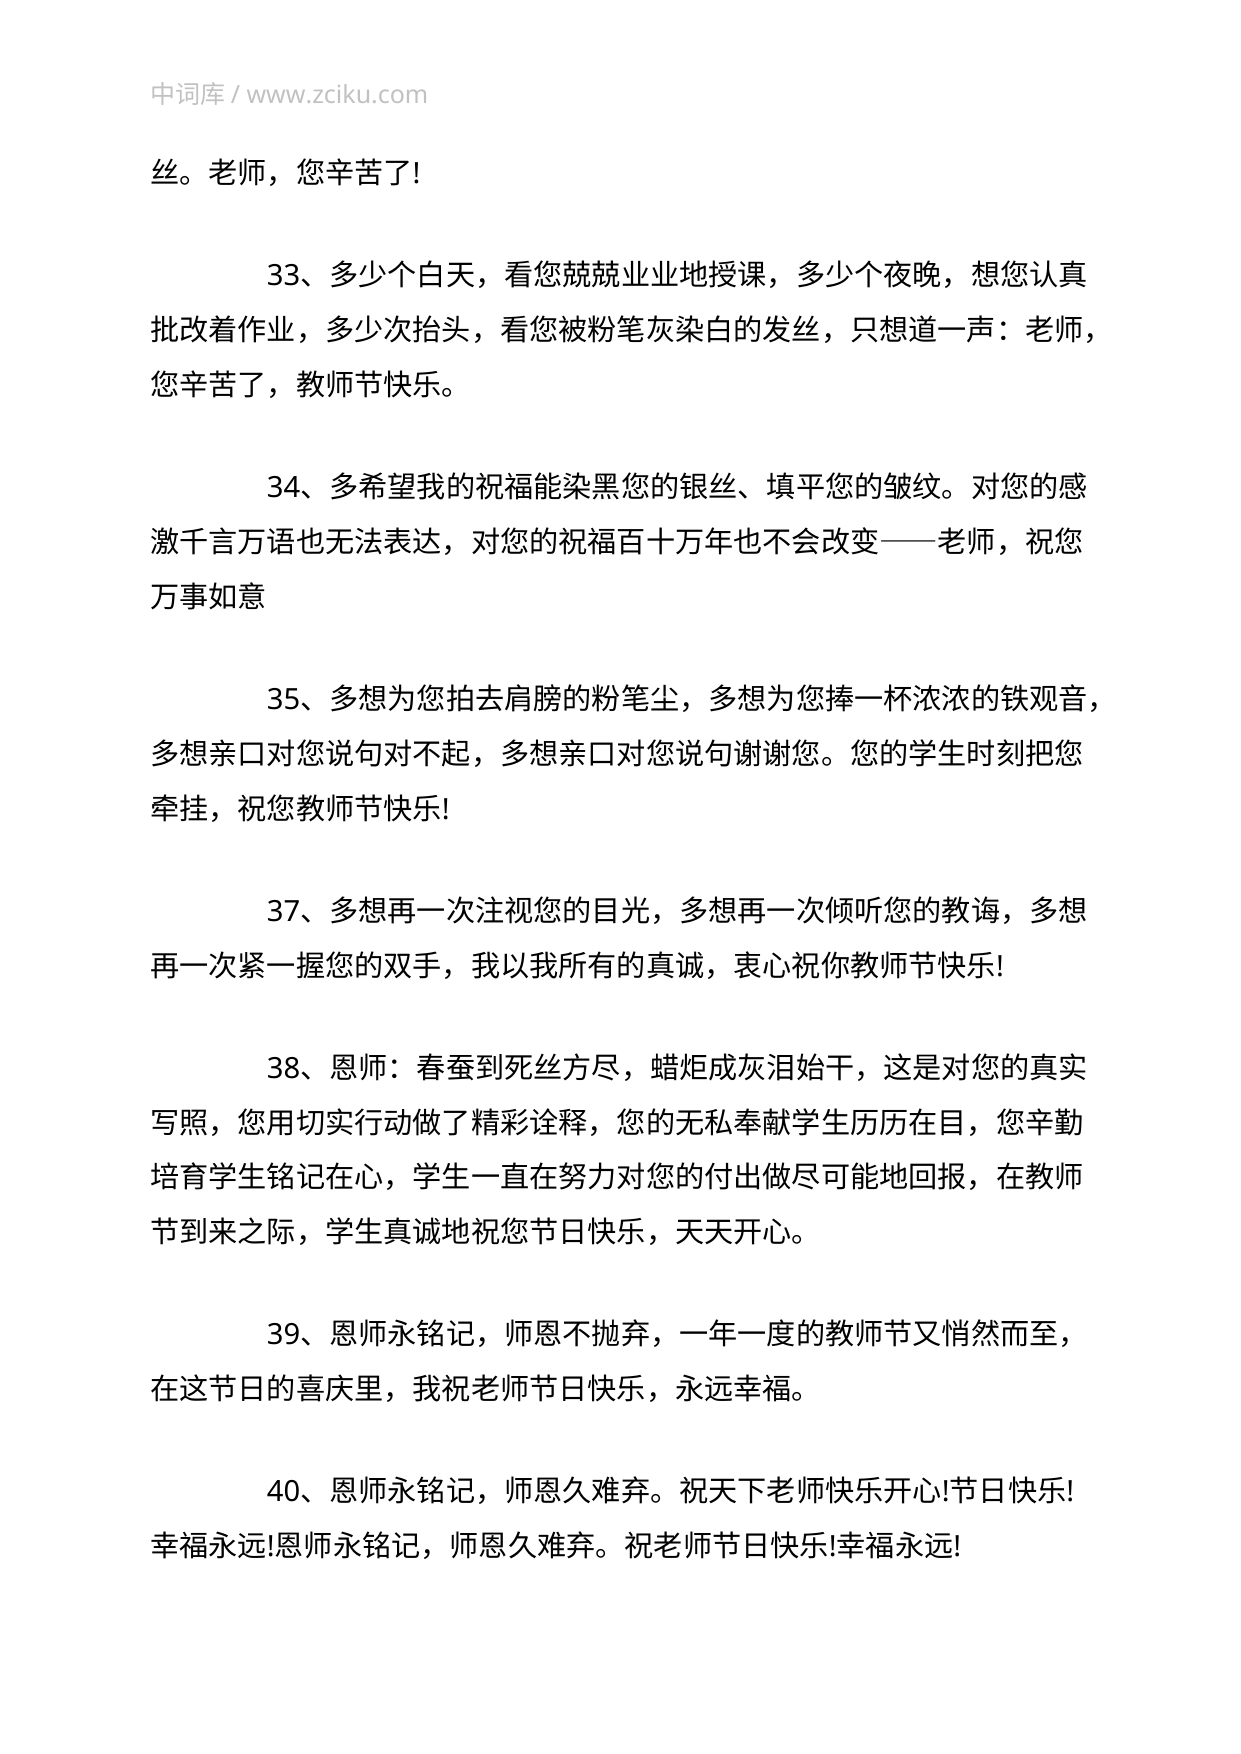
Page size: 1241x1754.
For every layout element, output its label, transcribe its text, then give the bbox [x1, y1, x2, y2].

text 34、多希望我的祝福能染黑您的银丝、填平您的皱纹。对您的感激千言万语也无法表达，对您的祝福百十万年也不会改变——老师，祝您万事如意 [150, 464, 1090, 616]
text 37、多想再一次注视您的目光，多想再一次倾听您的教诲，多想再一次紧一握您的双手，我以我所有的真诚，衷心祝你教师节快乐! [150, 887, 1090, 984]
text 40、恩师永铭记，师恩久难弃。祝天下老师快乐开心!节日快乐!幸福永远!恩师永铭记，师恩久难弃。祝老师节日快乐!幸福永远! [150, 1467, 1090, 1565]
text 38、恩师：春蚕到死丝方尽，蜡炬成灰泪始干，这是对您的真实写照，您用切实行动做了精彩诠释，您的无私奉献学生历历在目，您辛勤培育学生铭记在心，学生一直在努力对您的付出做尽可能地回报，在教师节到来之际，学生真诚地祝您节日快乐，天天开心。 [150, 1044, 1090, 1251]
text 35、多想为您拍去肩膀的粉笔尘，多想为您捧一杯浓浓的铁观音，多想亲口对您说句对不起，多想亲口对您说句谢谢您。您的学生时刻把您牵挂，祝您教师节快乐! [150, 675, 1090, 828]
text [150, 150, 1090, 192]
text 39、恩师永铭记，师恩不抛弃，一年一度的教师节又悄然而至，在这节日的喜庆里，我祝老师节日快乐，永远幸福。 [150, 1311, 1090, 1408]
text 33、多少个白天，看您兢兢业业地授课，多少个夜晚，想您认真批改着作业，多少次抬头，看您被粉笔灰染白的发丝，只想道一声：老师，您辛苦了，教师节快乐。 [150, 252, 1090, 404]
